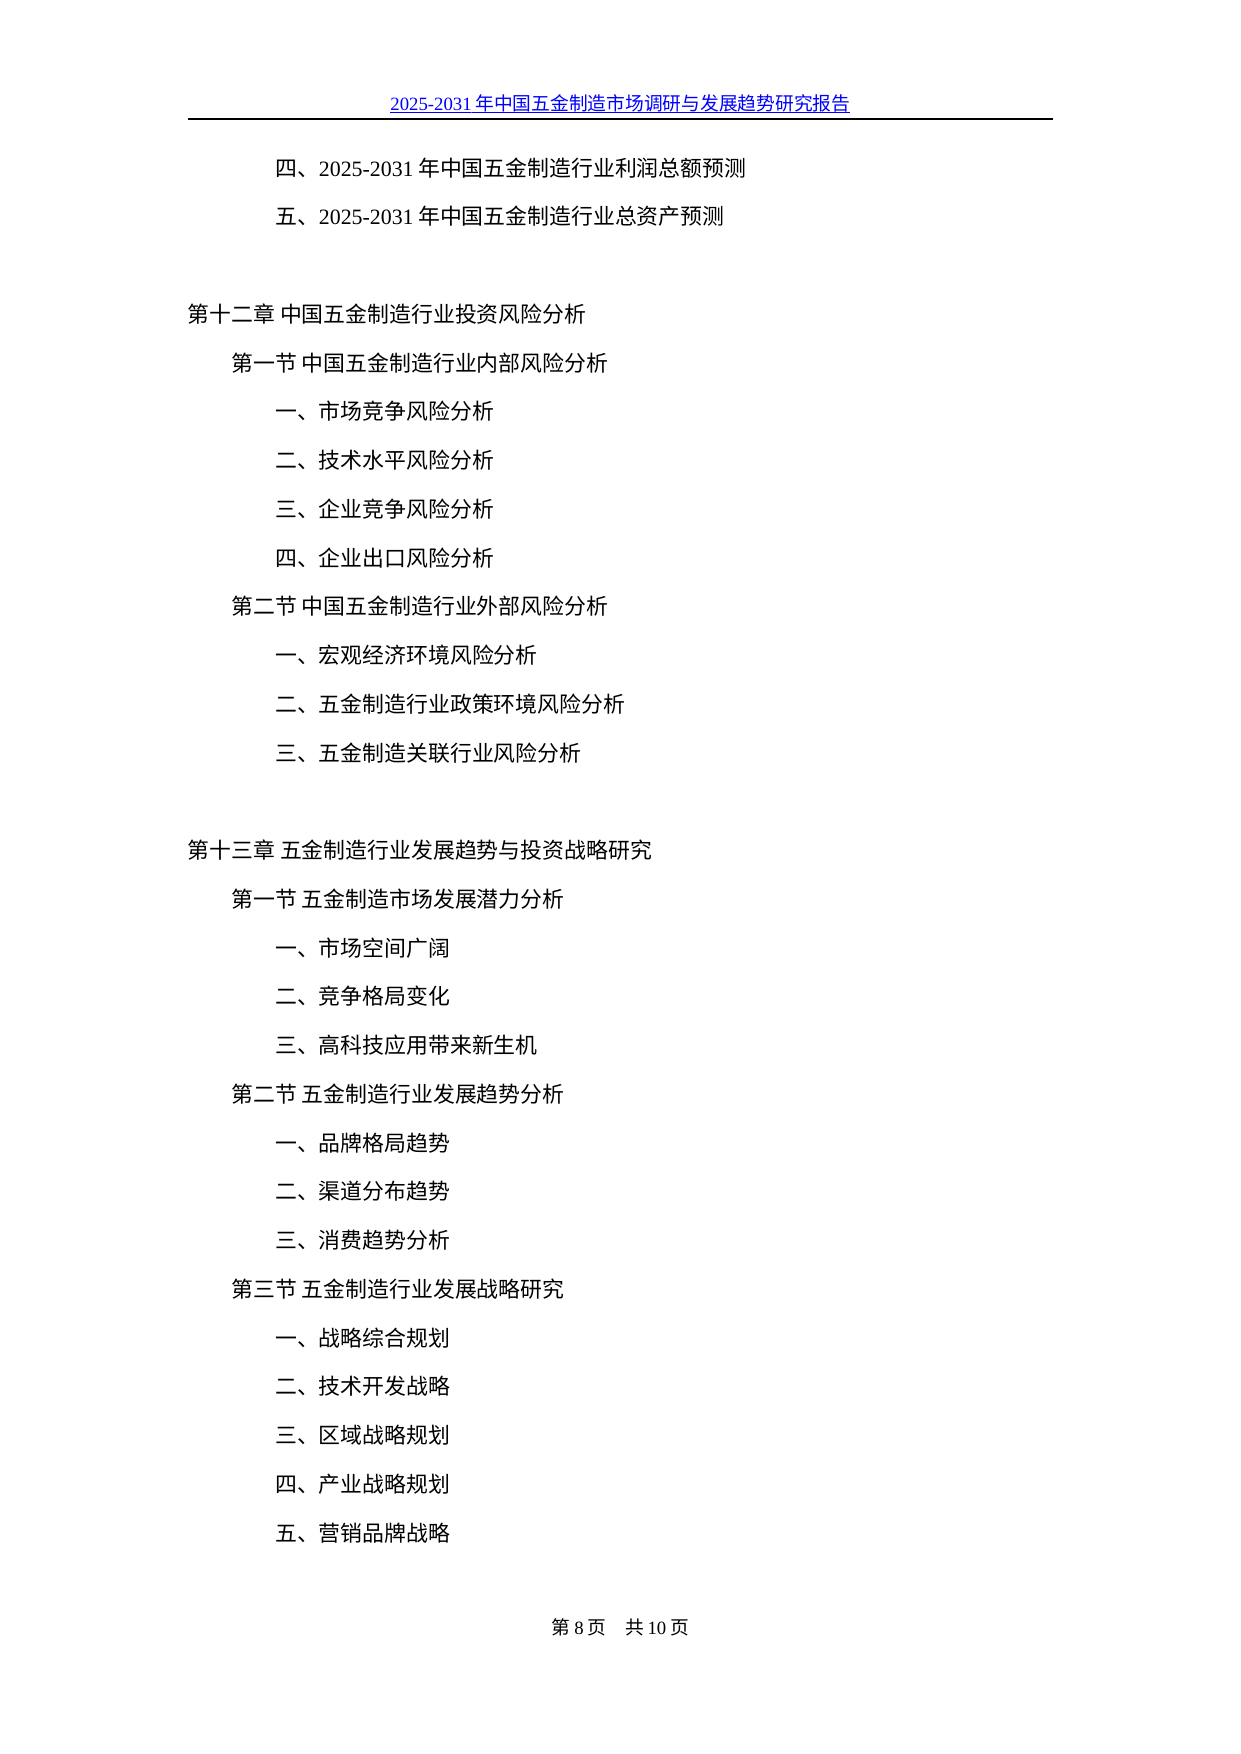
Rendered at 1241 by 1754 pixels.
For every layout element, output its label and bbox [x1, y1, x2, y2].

text [187, 150, 1053, 1548]
